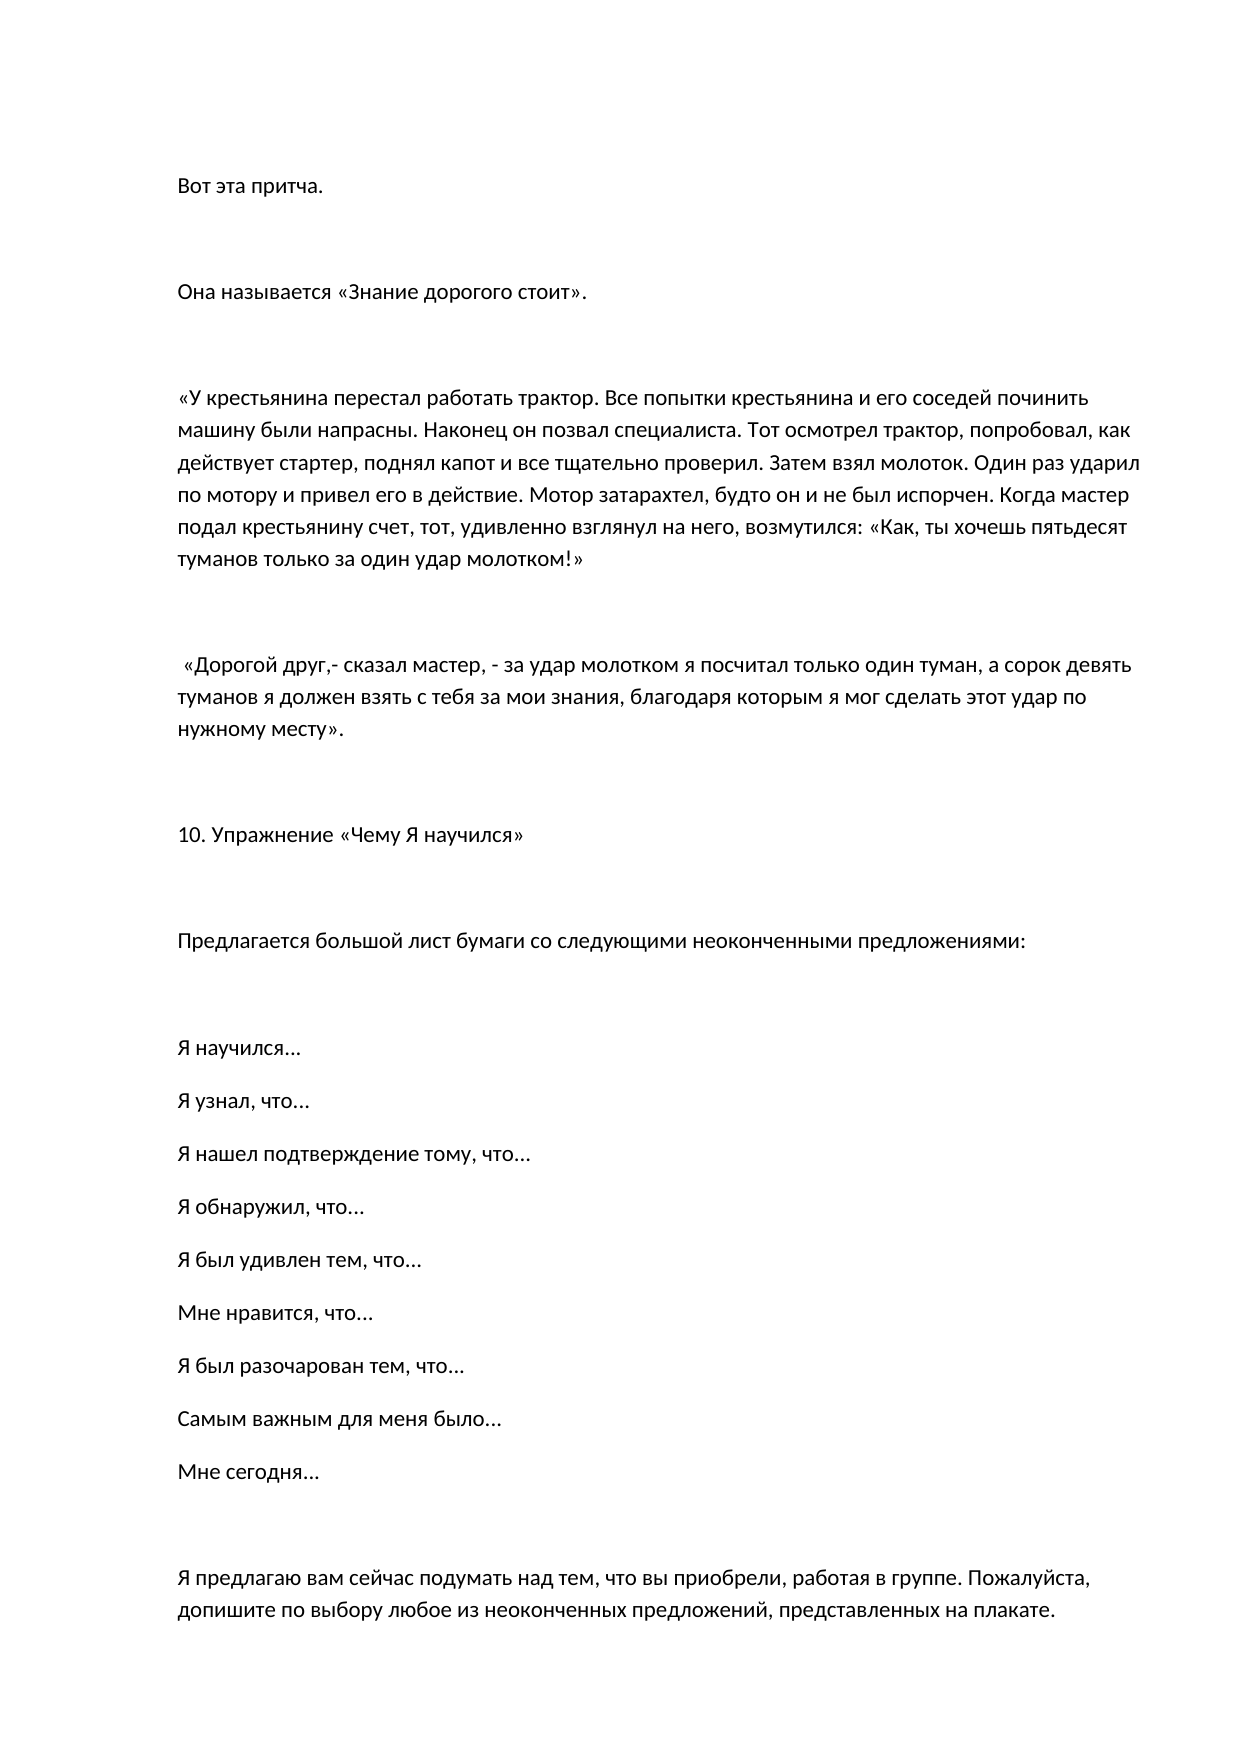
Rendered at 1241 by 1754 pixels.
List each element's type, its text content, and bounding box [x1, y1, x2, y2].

text Я научился... [177, 1033, 1152, 1061]
text Самым важным для меня было... [177, 1404, 1152, 1432]
text Я обнаружил, что... [177, 1192, 1152, 1220]
text Я был разочарован тем, что... [177, 1351, 1152, 1379]
text Мне нравится, что... [177, 1298, 1152, 1326]
text Я нашел подтверждение тому, что... [177, 1139, 1152, 1167]
text Мне сегодня... [177, 1457, 1152, 1485]
text Я был удивлен тем, что... [177, 1245, 1152, 1273]
text 10. Упражнение «Чему Я научился» [177, 821, 1152, 849]
text Вот эта притча. [177, 171, 1152, 199]
text Я узнал, что... [177, 1086, 1152, 1114]
text Я предлагаю вам сейчас подумать над тем, что вы приобрели, работая в группе. Пожалуйста, допишите по выбору любое из неоконченных предложений, представленных на плакате. [177, 1563, 1152, 1623]
text «Дорогой друг,- сказал мастер, - за удар молотком я посчитал только один туман, а сорок девять туманов я должен взять с тебя за мои знания, благодаря которым я мог сделать этот удар по нужному месту». [177, 650, 1152, 743]
text «У крестьянина перестал работать трактор. Все попытки крестьянина и его соседей починить машину были напрасны. Наконец он позвал специалиста. Тот осмотрел трактор, попробовал, как действует стартер, поднял капот и все тщательно проверил. Затем взял молоток. Один раз ударил по мотору и привел его в действие. Мотор затарахтел, будто он и не был испорчен. Когда мастер подал крестьянину счет, тот, удивленно взглянул на него, возмутился: «Как, ты хочешь пятьдесят туманов только за один удар молотком!» [177, 383, 1152, 572]
text Предлагается большой лист бумаги со следующими неоконченными предложениями: [177, 927, 1152, 955]
text Она называется «Знание дорогого стоит». [177, 277, 1152, 305]
